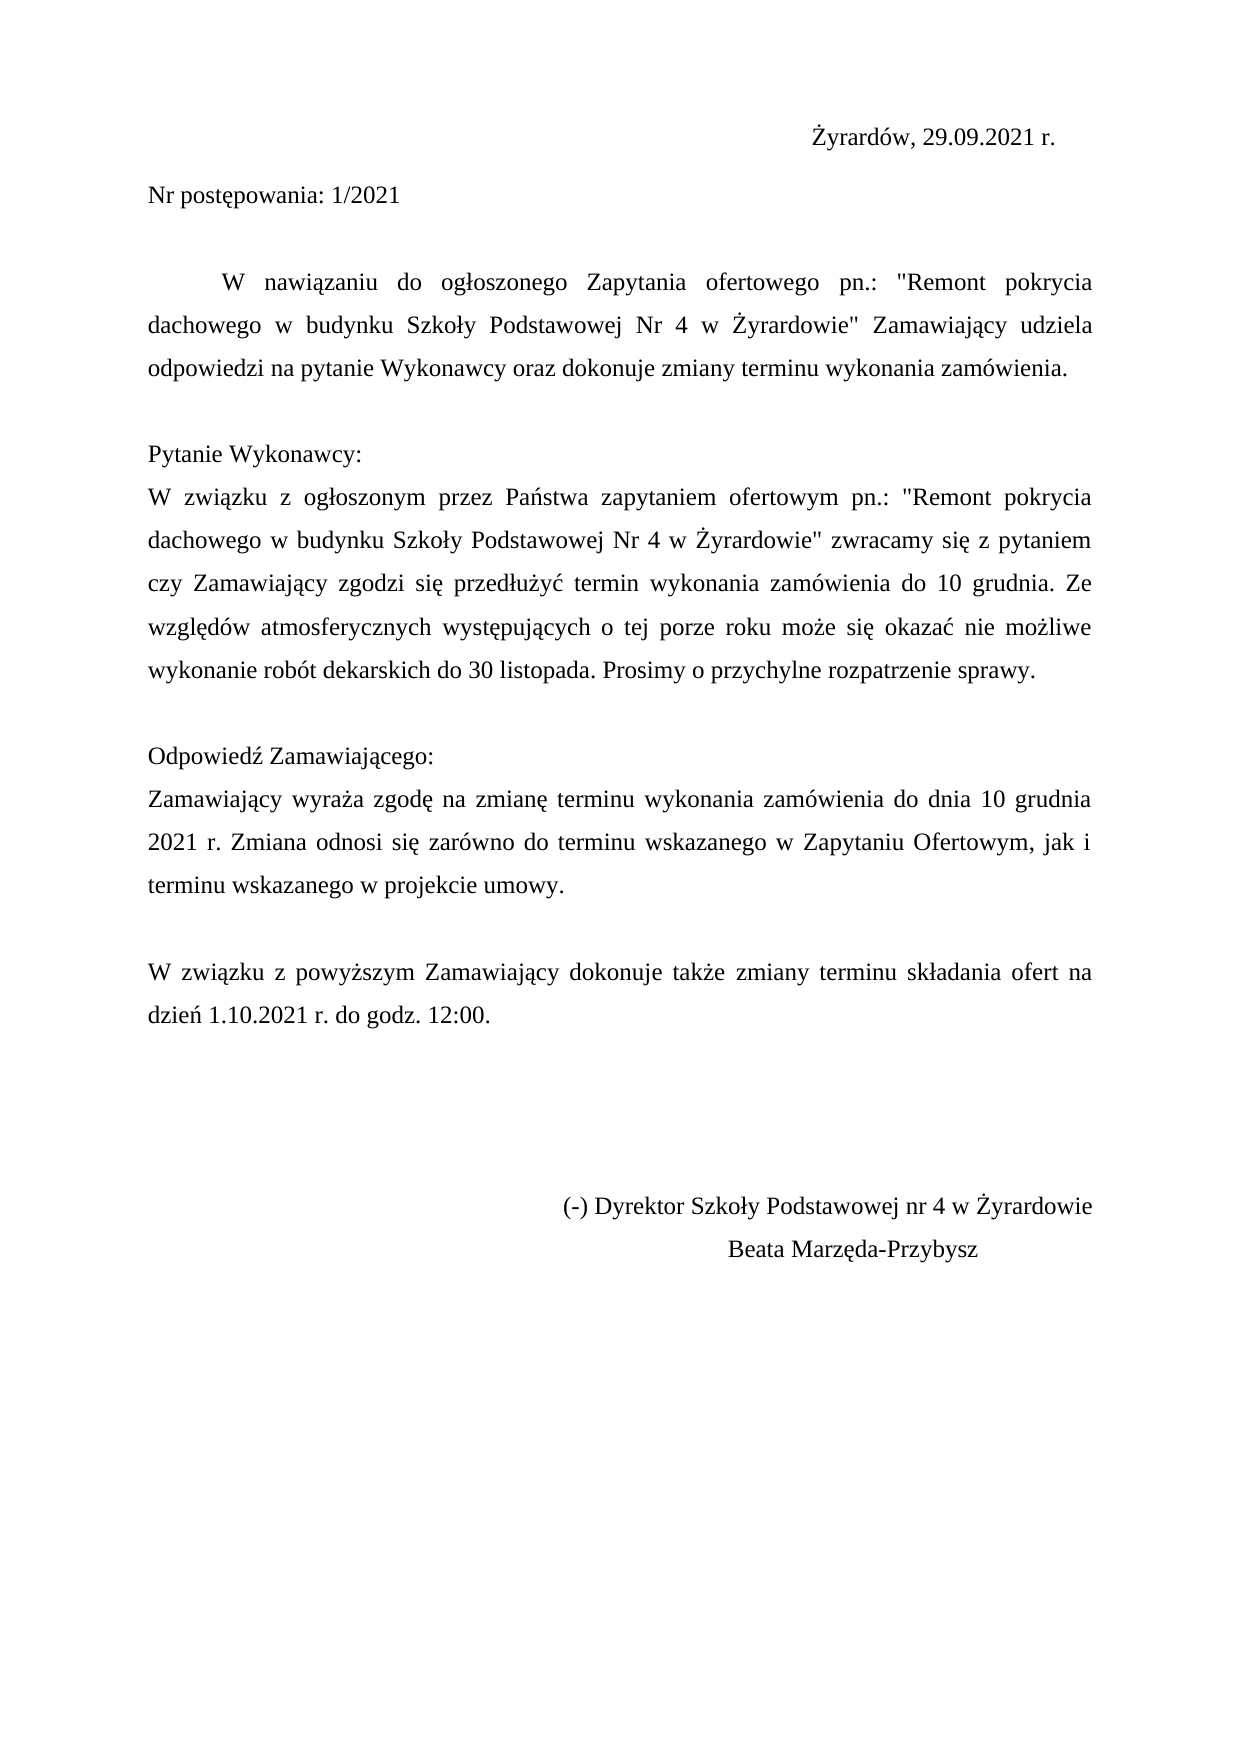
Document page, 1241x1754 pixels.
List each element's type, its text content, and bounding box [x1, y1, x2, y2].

text Beata Marzęda-Przybysz [590, 1234, 1093, 1263]
text Odpowiedź Zamawiającego: [148, 741, 1093, 770]
text Nr postępowania: 1/2021 [148, 180, 1093, 208]
text Pytanie Wykonawcy: [148, 396, 1093, 468]
text Żyrardów, 29.09.2021 r. [148, 122, 1093, 150]
text Zamawiający wyraża zgodę na zmianę terminu wykonania zamówienia do dnia 10 grudnia 2021 r. Zmiana odnosi się zarówno do terminu wskazanego w Zapytaniu Ofertowym, jak i terminu wskazanego w projekcie umowy. [148, 784, 1093, 899]
text W nawiązaniu do ogłoszonego Zapytania ofertowego pn.: "Remont pokrycia dachowego w budynku Szkoły Podstawowej Nr 4 w Żyrardowie" Zamawiający udziela odpowiedzi na pytanie Wykonawcy oraz dokonuje zmiany terminu wykonania zamówienia. [148, 267, 1093, 382]
text W związku z ogłoszonym przez Państwa zapytaniem ofertowym pn.: "Remont pokrycia dachowego w budynku Szkoły Podstawowej Nr 4 w Żyrardowie" zwracamy się z pytaniem czy Zamawiający zgodzi się przedłużyć termin wykonania zamówienia do 10 grudnia. Ze względów atmosferycznych występujących o tej porze roku może się okazać nie możliwe wykonanie robót dekarskich do 30 listopada. Prosimy o przychylne rozpatrzenie sprawy. [148, 482, 1093, 683]
text W związku z powyższym Zamawiający dokonuje także zmiany terminu składania ofert na dzień 1.10.2021 r. do godz. 12:00. [148, 957, 1093, 1028]
text (-) Dyrektor Szkoły Podstawowej nr 4 w Żyrardowie [148, 1191, 1093, 1220]
